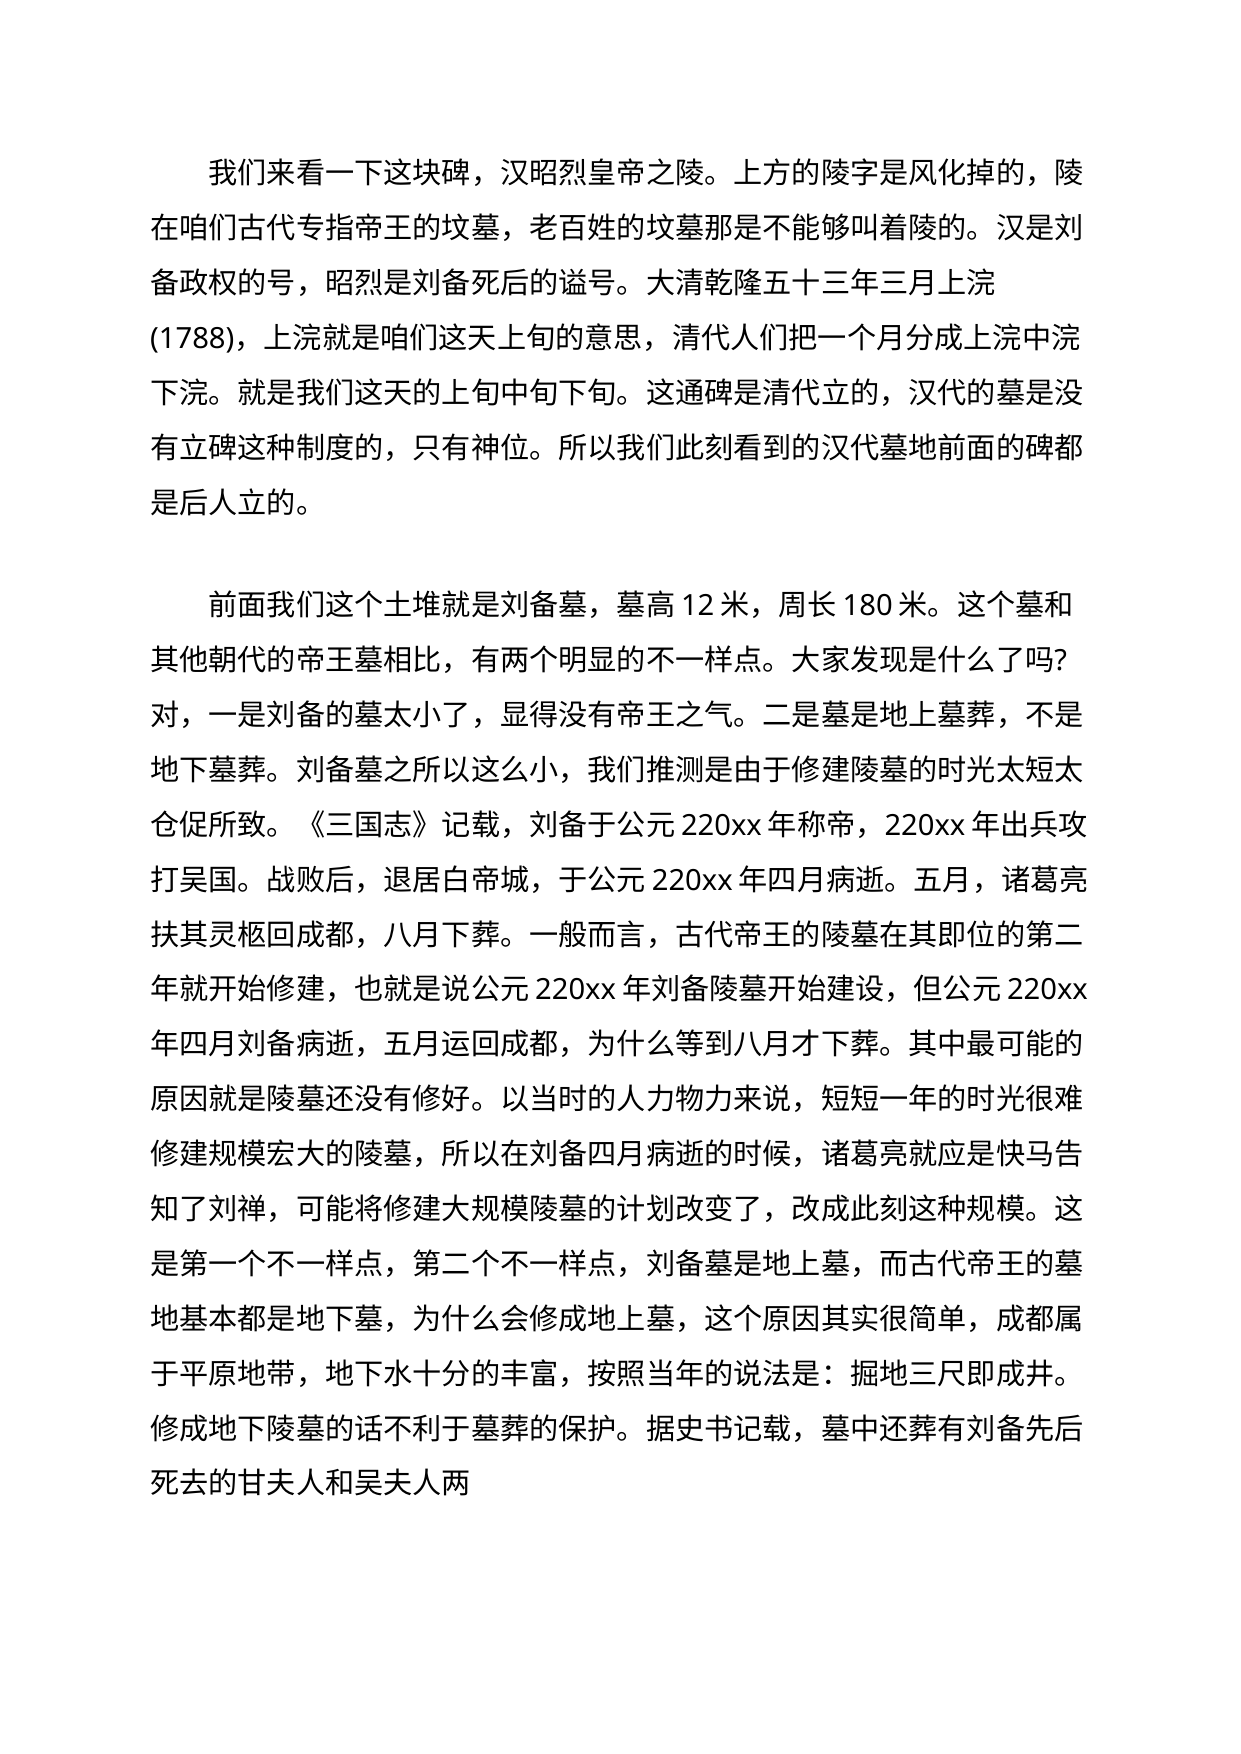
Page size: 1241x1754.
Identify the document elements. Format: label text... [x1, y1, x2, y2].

text 前面我们这个土堆就是刘备墓，墓高12米，周长180米。这个墓和其他朝代的帝王墓相比，有两个明显的不一样点。大家发现是什么了吗?对，一是刘备的墓太小了，显得没有帝王之气。二是墓是地上墓葬，不是地下墓葬。刘备墓之所以这么小，我们推测是由于修建陵墓的时光太短太仓促所致。《三国志》记载，刘备于公元220xx年称帝，220xx年出兵攻打吴国。战败后，退居白帝城，于公元220xx年四月病逝。五月，诸葛亮扶其灵柩回成都，八月下葬。一般而言，古代帝王的陵墓在其即位的第二年就开始修建，也就是说公元220xx年刘备陵墓开始建设，但公元220xx年四月刘备病逝，五月运回成都，为什么等到八月才下葬。其中最可能的原因就是陵墓还没有修好。以当时的人力物力来说，短短一年的时光很难修建规模宏大的陵墓，所以在刘备四月病逝的时候，诸葛亮就应是快马告知了刘禅，可能将修建大规模陵墓的计划改变了，改成此刻这种规模。这是第一个不一样点，第二个不一样点，刘备墓是地上墓，而古代帝王的墓地基本都是地下墓，为什么会修成地上墓，这个原因其实很简单，成都属于平原地带，地下水十分的丰富，按照当年的说法是：掘地三尺即成井。修成地下陵墓的话不利于墓葬的保护。据史书记载，墓中还葬有刘备先后死去的甘夫人和吴夫人两 [150, 581, 1090, 1502]
text 我们来看一下这块碑，汉昭烈皇帝之陵。上方的陵字是风化掉的，陵在咱们古代专指帝王的坟墓，老百姓的坟墓那是不能够叫着陵的。汉是刘备政权的号，昭烈是刘备死后的谥号。大清乾隆五十三年三月上浣(1788)，上浣就是咱们这天上旬的意思，清代人们把一个月分成上浣中浣下浣。就是我们这天的上旬中旬下旬。这通碑是清代立的，汉代的墓是没有立碑这种制度的，只有神位。所以我们此刻看到的汉代墓地前面的碑都是后人立的。 [150, 150, 1090, 522]
